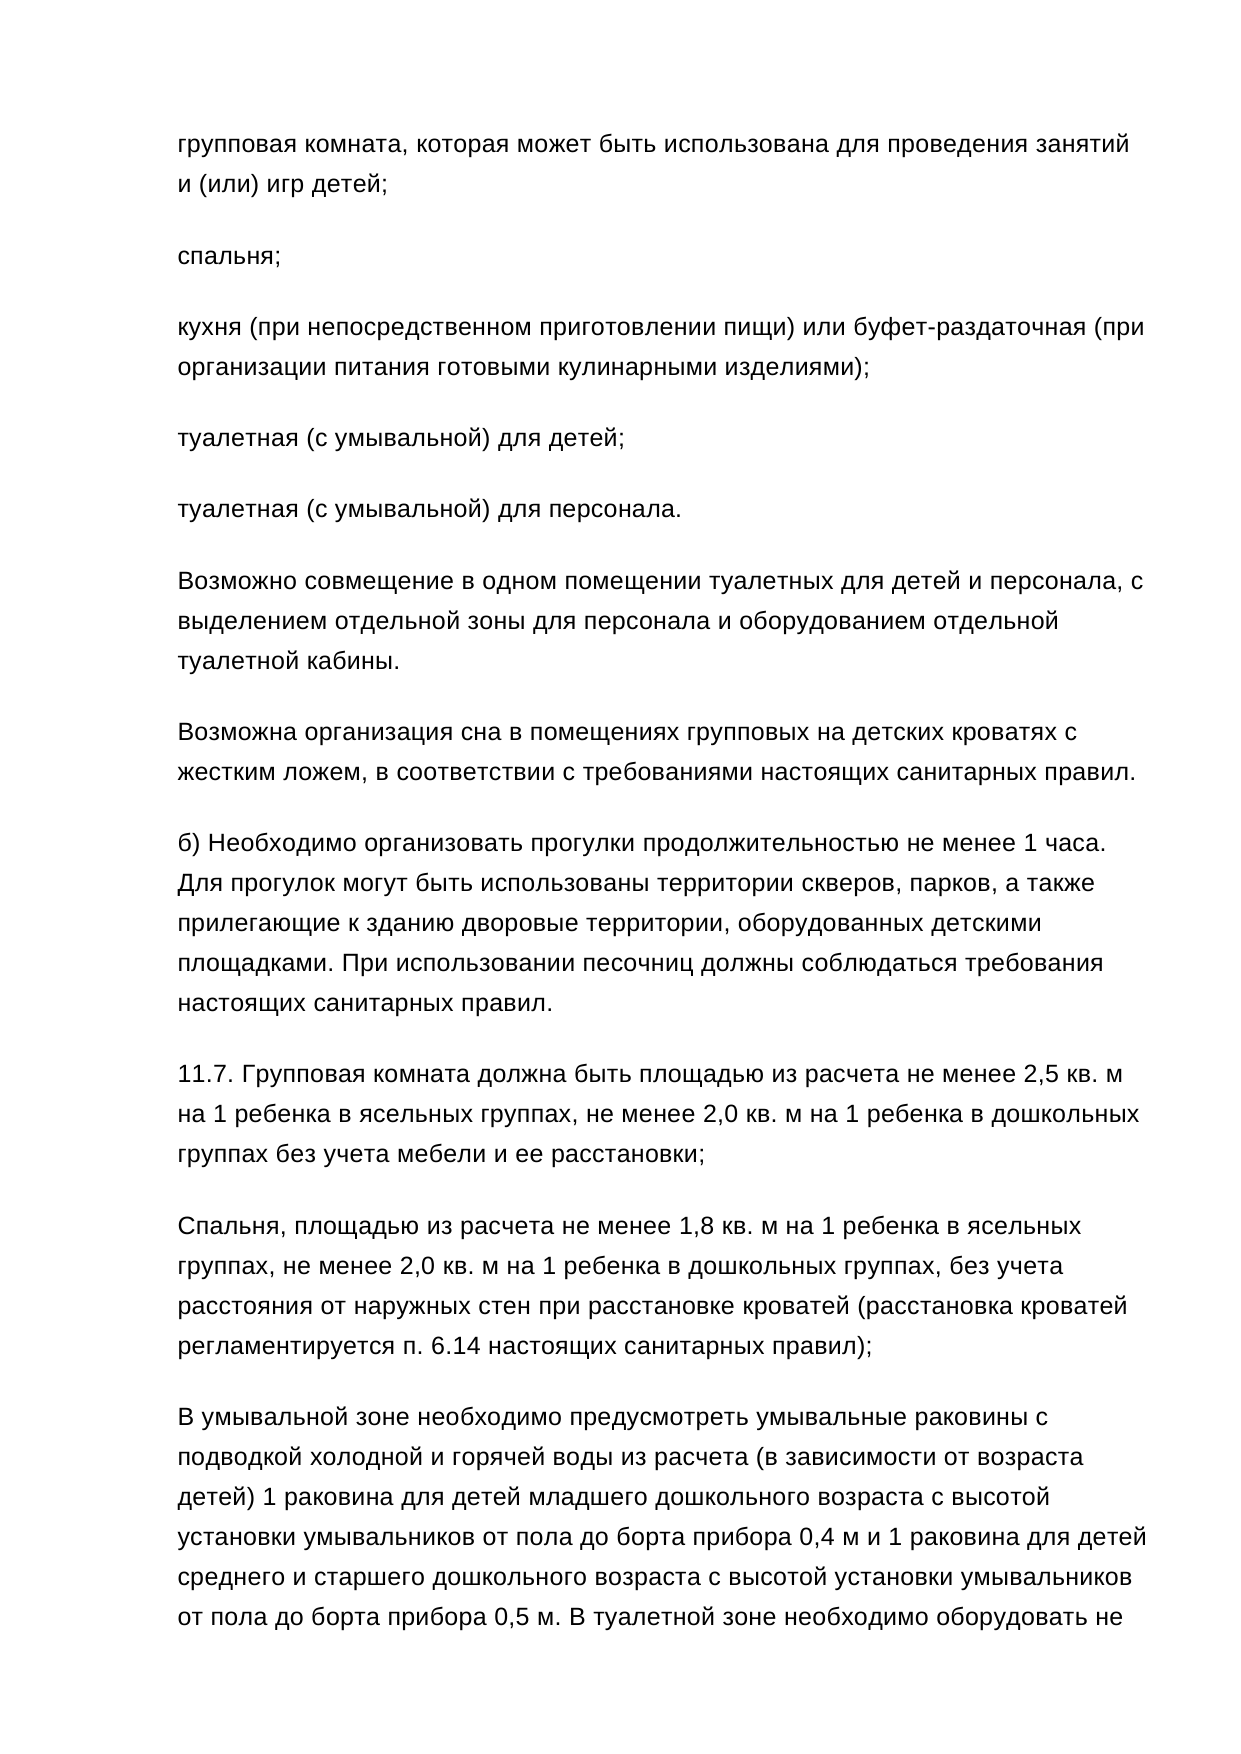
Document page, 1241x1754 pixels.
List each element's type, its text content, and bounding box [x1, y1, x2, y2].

text туалетная (с умывальной) для детей; [177, 412, 1152, 452]
text групповая комната, которая может быть использована для проведения занятий и (или) игр детей; [177, 118, 1152, 198]
text Возможна организация сна в помещениях групповых на детских кроватях с жестким ложем, в соответствии с требованиями настоящих санитарных правил. [177, 706, 1152, 786]
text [177, 1391, 1152, 1631]
text Возможно совмещение в одном помещении туалетных для детей и персонала, с выделением отдельной зоны для персонала и оборудованием отдельной туалетной кабины. [177, 554, 1152, 674]
text спальня; [177, 229, 1152, 269]
text 11.7. Групповая комната должна быть площадью из расчета не менее 2,5 кв. м на 1 ребенка в ясельных группах, не менее 2,0 кв. м на 1 ребенка в дошкольных группах без учета мебели и ее расстановки; [177, 1048, 1152, 1168]
text кухня (при непосредственном приготовлении пищи) или буфет-раздаточная (при организации питания готовыми кулинарными изделиями); [177, 301, 1152, 381]
text Спальня, площадью из расчета не менее 1,8 кв. м на 1 ребенка в ясельных группах, не менее 2,0 кв. м на 1 ребенка в дошкольных группах, без учета расстояния от наружных стен при расстановке кроватей (расстановка кроватей регламентируется п. 6.14 настоящих санитарных правил); [177, 1199, 1152, 1359]
text б) Необходимо организовать прогулки продолжительностью не менее 1 часа. Для прогулок могут быть использованы территории скверов, парков, а также прилегающие к зданию дворовые территории, оборудованных детскими площадками. При использовании песочниц должны соблюдаться требования настоящих санитарных правил. [177, 817, 1152, 1017]
text туалетная (с умывальной) для персонала. [177, 483, 1152, 523]
